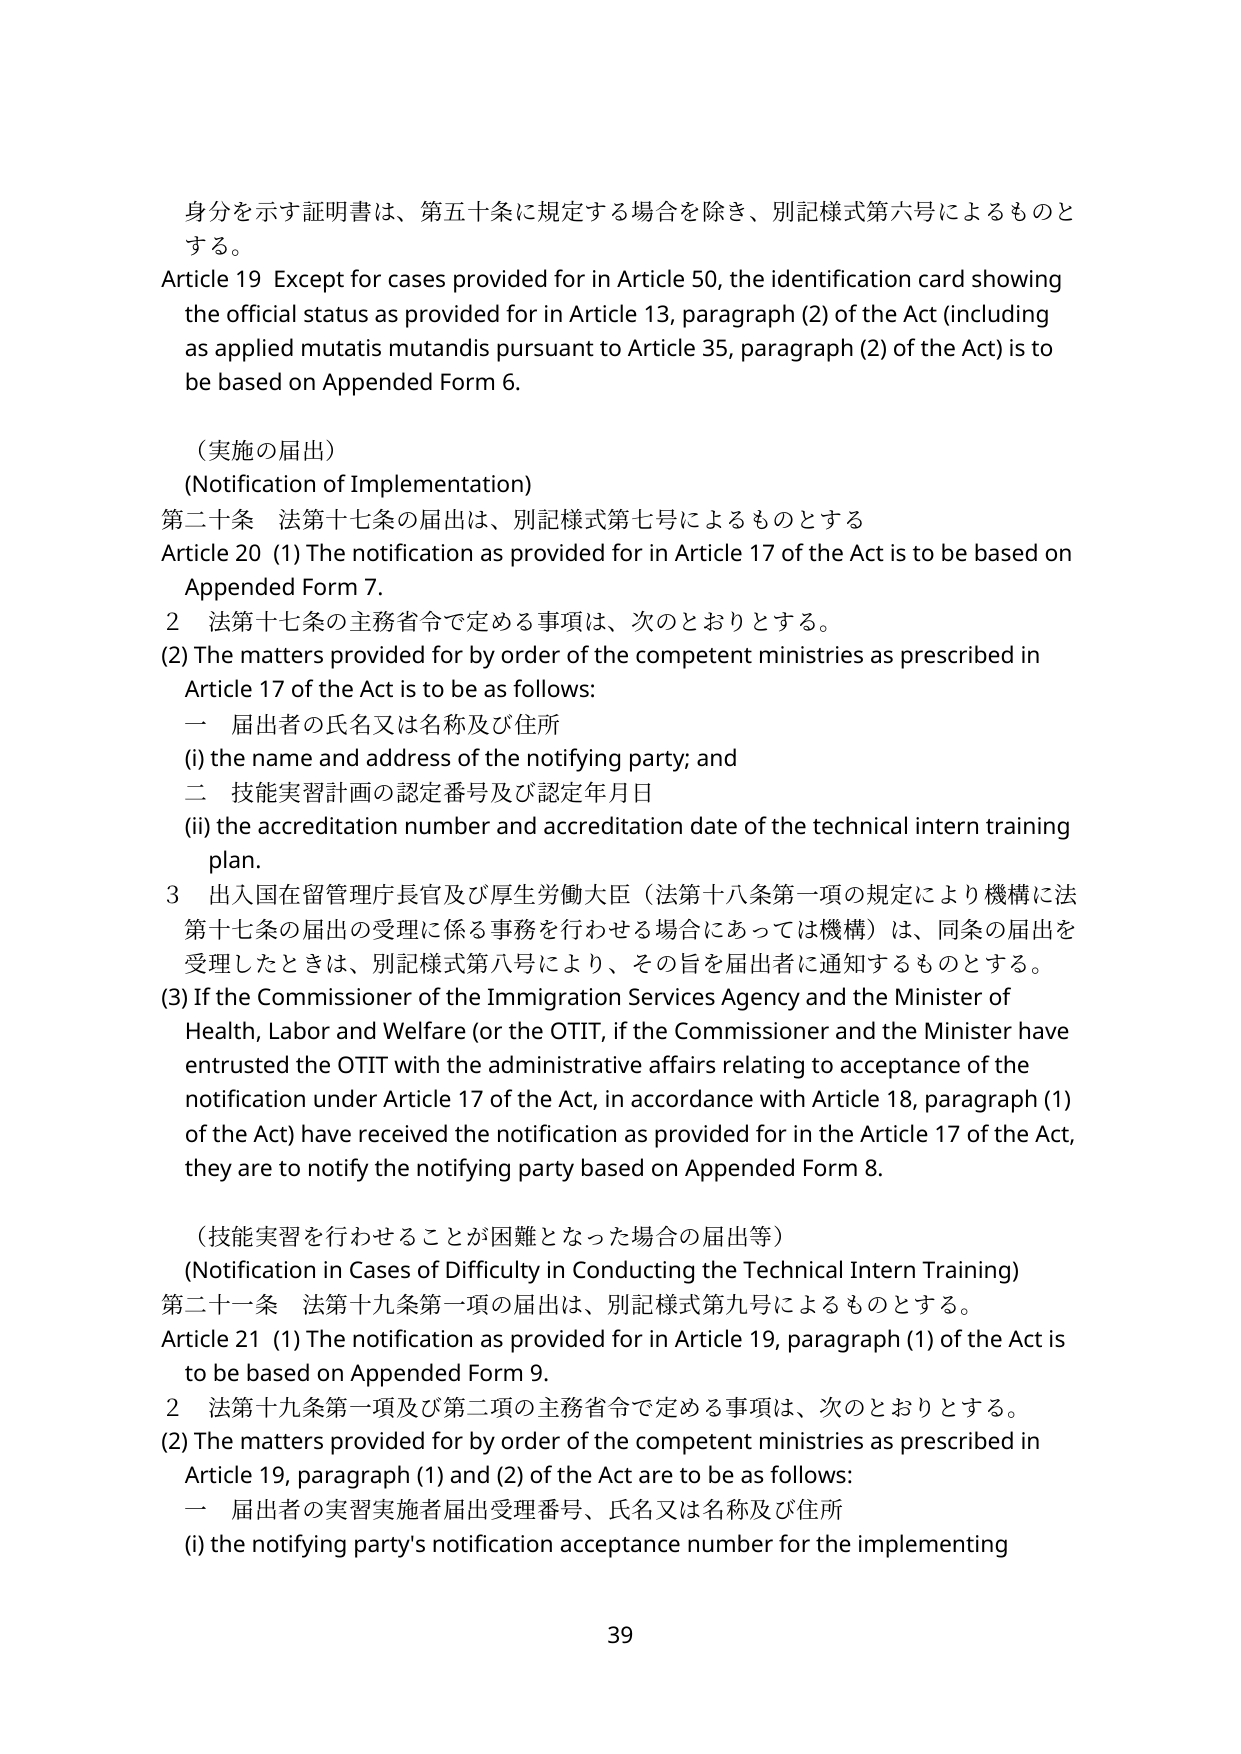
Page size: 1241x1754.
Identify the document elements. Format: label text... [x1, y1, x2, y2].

text 一 届出者の実習実施者届出受理番号、氏名又は名称及び住所 [184, 1492, 1079, 1526]
text Article 19 Except for cases provided for in Article 50, the identification card showing the official status as provided for in Article 13, paragraph (2) of the Act (including as applied mutatis mutandis pursuant to Article 35, paragraph (2) of the Act) is to be based on Appended Form 6. [161, 262, 1079, 399]
text ３ 出入国在留管理庁長官及び厚生労働大臣（法第十八条第一項の規定により機構に法第十七条の届出の受理に係る事務を行わせる場合にあっては機構）は、同条の届出を受理したときは、別記様式第八号により、その旨を届出者に通知するものとする。 [161, 877, 1079, 979]
text 第二十条 法第十七条の届出は、別記様式第七号によるものとする [161, 501, 1079, 535]
text 第二十一条 法第十九条第一項の届出は、別記様式第九号によるものとする。 [161, 1287, 1079, 1321]
text （実施の届出） [184, 433, 1079, 467]
text 二 技能実習計画の認定番号及び認定年月日 [184, 774, 1079, 809]
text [161, 194, 1079, 262]
text ２ 法第十九条第一項及び第二項の主務省令で定める事項は、次のとおりとする。 [161, 1389, 1079, 1424]
text Article 21 (1) The notification as provided for in Article 19, paragraph (1) of the Act is to be based on Appended Form 9. [161, 1321, 1079, 1389]
text (3) If the Commissioner of the Immigration Services Agency and the Minister of Health, Labor and Welfare (or the OTIT, if the Commissioner and the Minister have entrusted the OTIT with the administrative affairs relating to acceptance of the notification under Article 17 of the Act, in accordance with Article 18, paragraph (1) of the Act) have received the notification as provided for in the Article 17 of the Act, they are to notify the notifying party based on Appended Form 8. [161, 979, 1079, 1184]
text (Notification of Implementation) [184, 467, 1079, 501]
text ２ 法第十七条の主務省令で定める事項は、次のとおりとする。 [161, 604, 1079, 638]
text (2) The matters provided for by order of the competent ministries as prescribed in Article 19, paragraph (1) and (2) of the Act are to be as follows: [161, 1424, 1079, 1492]
text (2) The matters provided for by order of the competent ministries as prescribed in Article 17 of the Act is to be as follows: [161, 638, 1079, 706]
text 一 届出者の氏名又は名称及び住所 [184, 706, 1079, 740]
text Article 20 (1) The notification as provided for in Article 17 of the Act is to be based on Appended Form 7. [161, 535, 1079, 604]
text (ii) the accreditation number and accreditation date of the technical intern training plan. [184, 809, 1079, 877]
text (Notification in Cases of Difficulty in Conducting the Technical Intern Training) [184, 1253, 1079, 1287]
text (i) the name and address of the notifying party; and [184, 740, 1079, 774]
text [184, 1526, 1079, 1560]
text （技能実習を行わせることが困難となった場合の届出等） [184, 1219, 1079, 1253]
